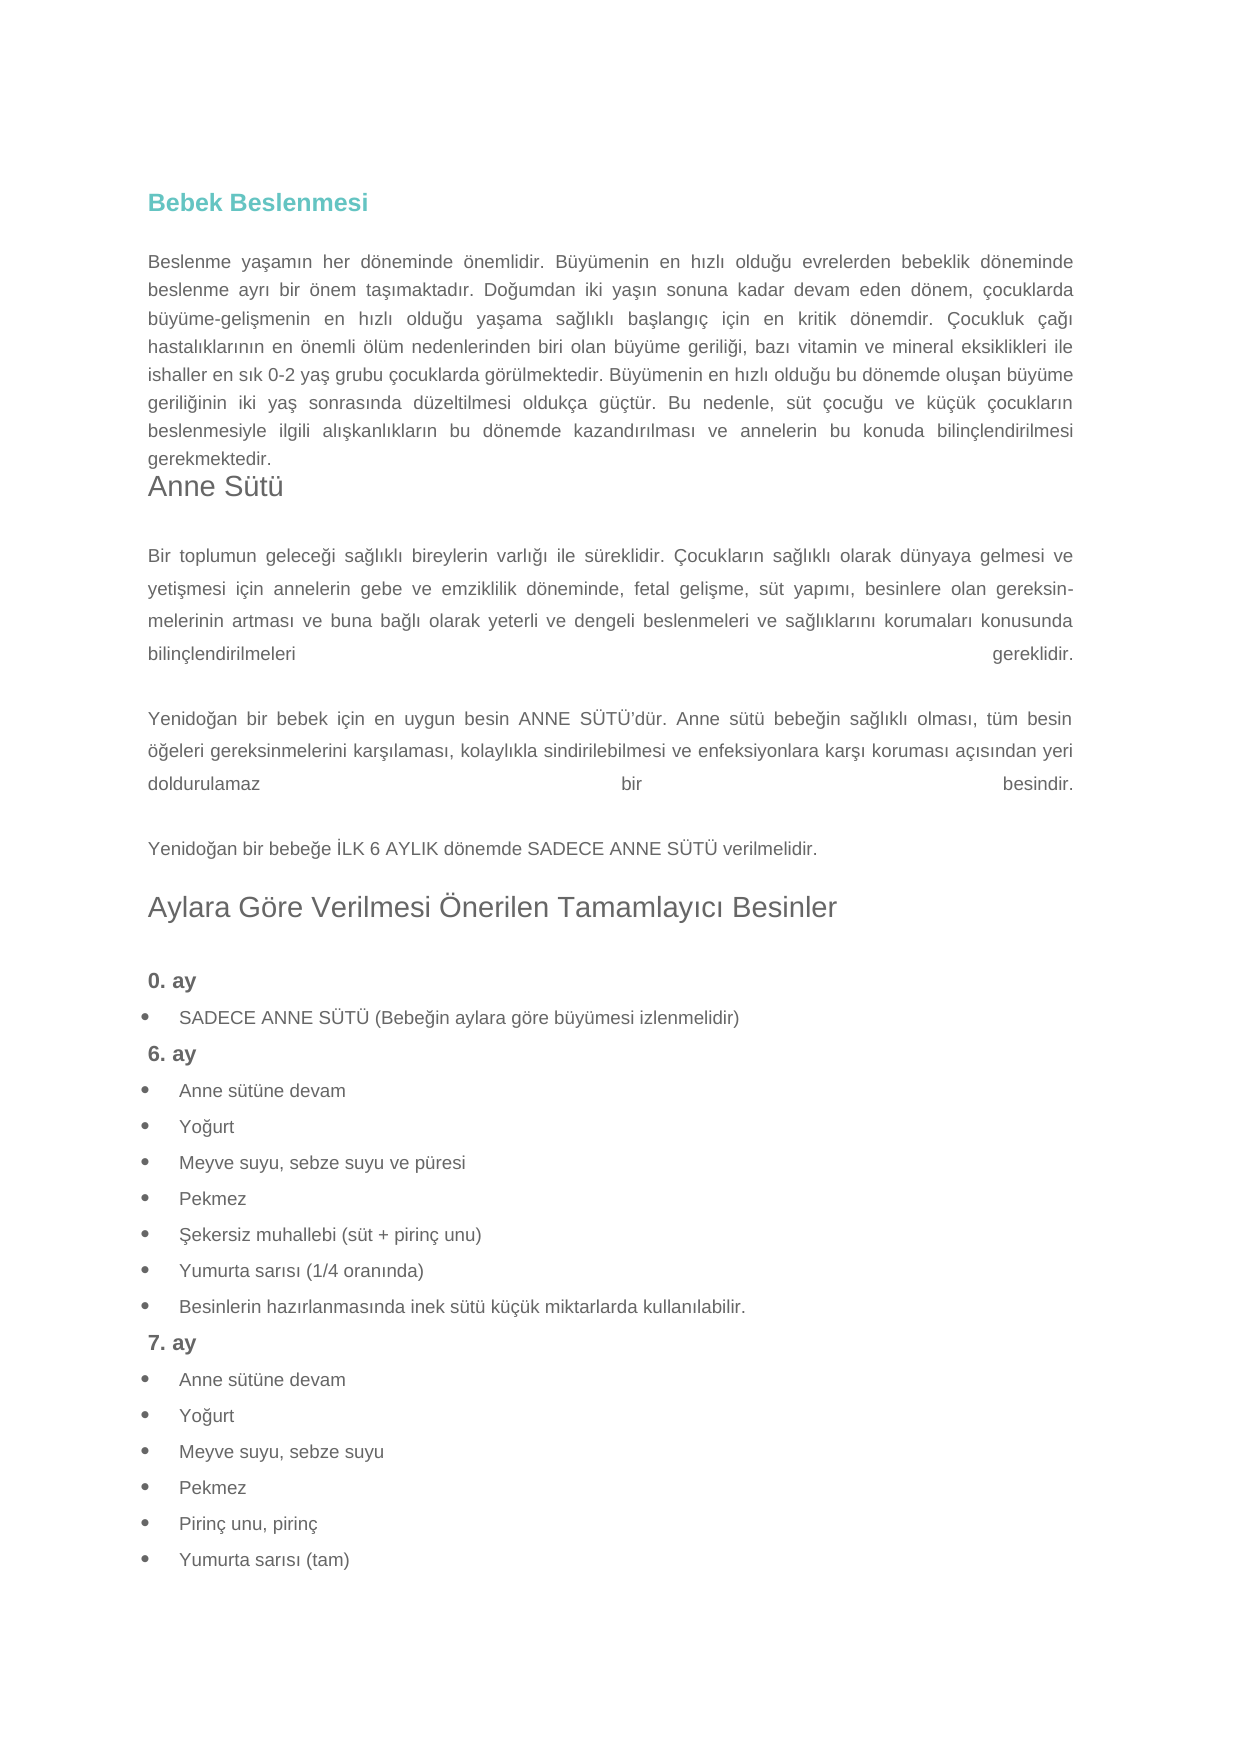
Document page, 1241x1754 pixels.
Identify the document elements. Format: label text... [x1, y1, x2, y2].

table_header Bebek Beslenmesi [148, 148, 1074, 216]
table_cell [148, 216, 1074, 1571]
